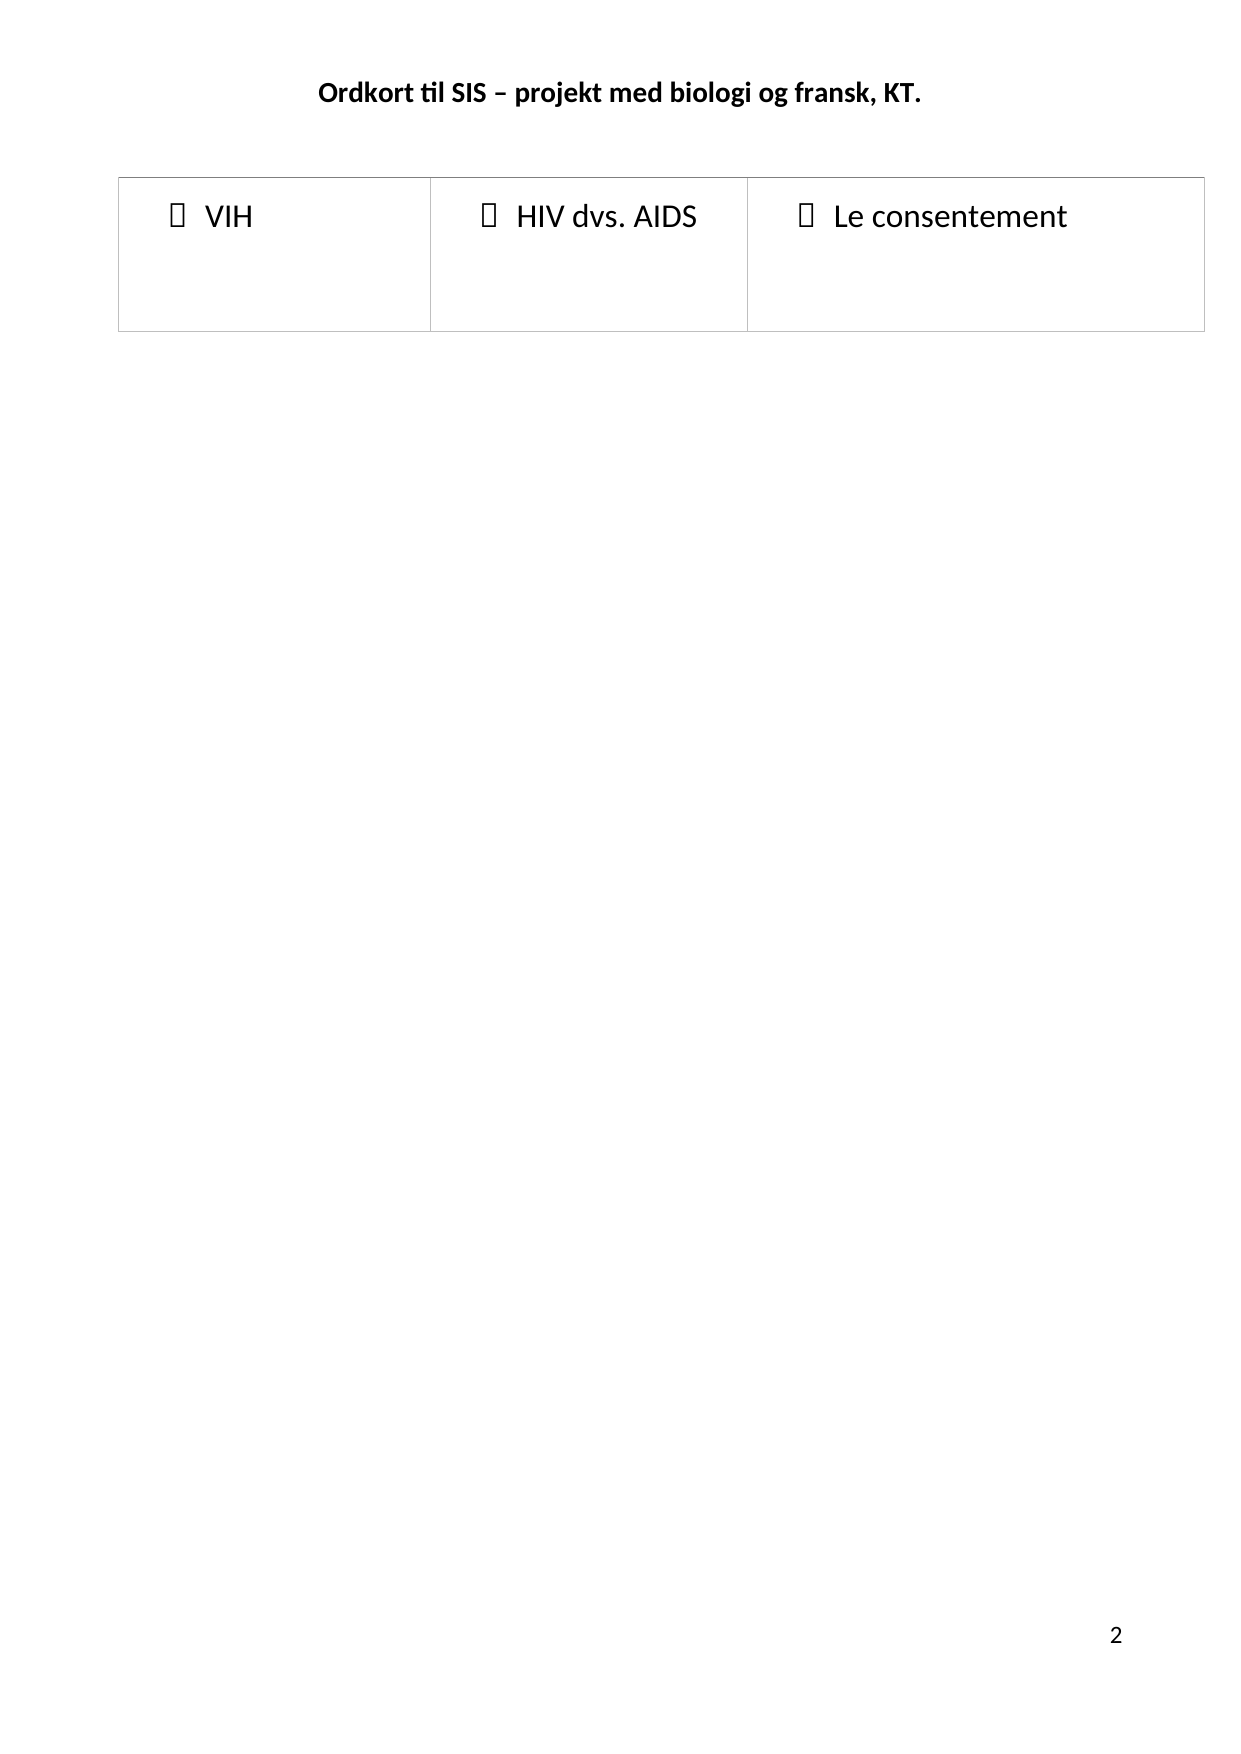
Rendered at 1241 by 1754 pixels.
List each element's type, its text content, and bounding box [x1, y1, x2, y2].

table_header VIH [119, 178, 430, 331]
table_header HIV dvs. AIDS [431, 178, 747, 331]
table_header Le consentement [748, 178, 1204, 331]
